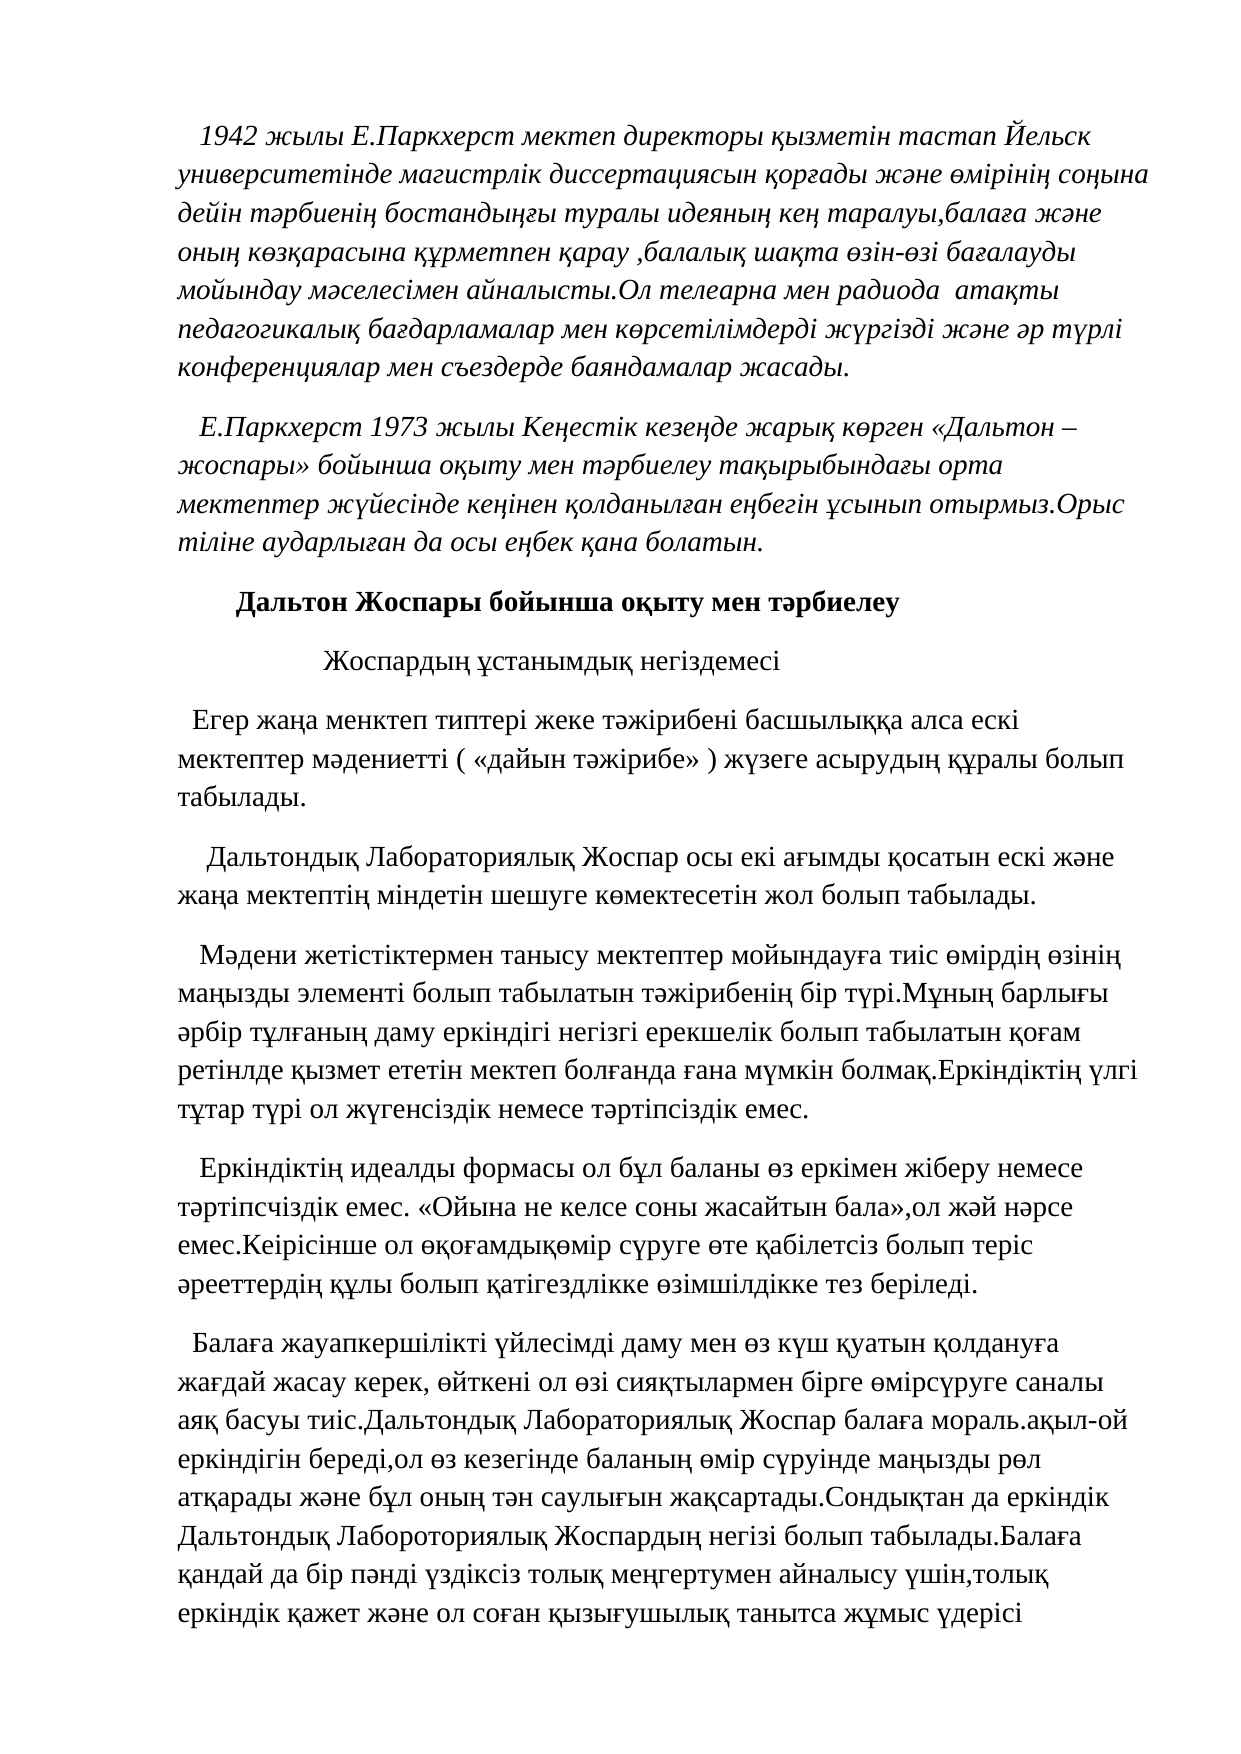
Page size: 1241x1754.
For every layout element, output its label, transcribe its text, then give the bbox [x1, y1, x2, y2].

text Егер жаңа менктеп типтері жеке тәжірибені басшылыққа алса ескі мектептер мәдениетті ( «дайын тәжірибе» ) жүзеге асырудың құралы болып табылады. [177, 702, 1152, 813]
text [177, 1325, 1152, 1629]
text Еркіндіктің идеалды формасы ол бұл баланы өз еркімен жіберу немесе тәртіпсчіздік емес. «Ойына не келсе соны жасайтын бала»,ол жәй нәрсе емес.Кеірісінше ол өқоғамдықөмір сүруге өте қабілетсіз болып теріс әрееттердің құлы болып қатігездлікке өзімшілдікке тез беріледі. [177, 1150, 1152, 1299]
text Дальтондық Лабораториялық Жоспар осы екі ағымды қосатын ескі және жаңа мектептің міндетін шешуге көмектесетін жол болып табылады. [177, 839, 1152, 911]
text 1942 жылы Е.Паркхерст мектеп директоры қызметін тастап Йельск университетінде магистрлік диссертациясын қорғады және өмірінің соңына дейін тәрбиенің бостандыңғы туралы идеяның кең таралуы,балаға және оның көзқарасына құрметпен қарау ,балалық шақта өзін-өзі бағалауды мойындау мәселесімен айналысты.Ол телеарна мен радиода атақты педагогикалық бағдарламалар мен көрсетілімдерді жүргізді және әр түрлі конференциялар мен съездерде баяндамалар жасады. [177, 118, 1152, 383]
text Мәдени жетістіктермен танысу мектептер мойындауға тиіс өмірдің өзінің маңызды элементі болып табылатын тәжірибенің бір түрі.Мұның барлығы әрбір тұлғаның даму еркіндігі негізгі ерекшелік болып табылатын қоғам ретінлде қызмет ететін мектеп болғанда ғана мүмкін болмақ.Еркіндіктің үлгі тұтар түрі ол жүгенсіздік немесе тәртіпсіздік емес. [177, 937, 1152, 1124]
text Е.Паркхерст 1973 жылы Кеңестік кезеңде жарық көрген «Дальтон – жоспары» бойынша оқыту мен тәрбиелеу тақырыбындағы орта мектептер жүйесінде кеңінен қолданылған еңбегін ұсынып отырмыз.Орыс тіліне аударлыған да осы еңбек қана болатын. [177, 409, 1152, 558]
text Дальтон Жоспары бойынша оқыту мен тәрбиелеу [177, 584, 1152, 617]
text Жоспардың ұстанымдық негіздемесі [177, 643, 1152, 677]
